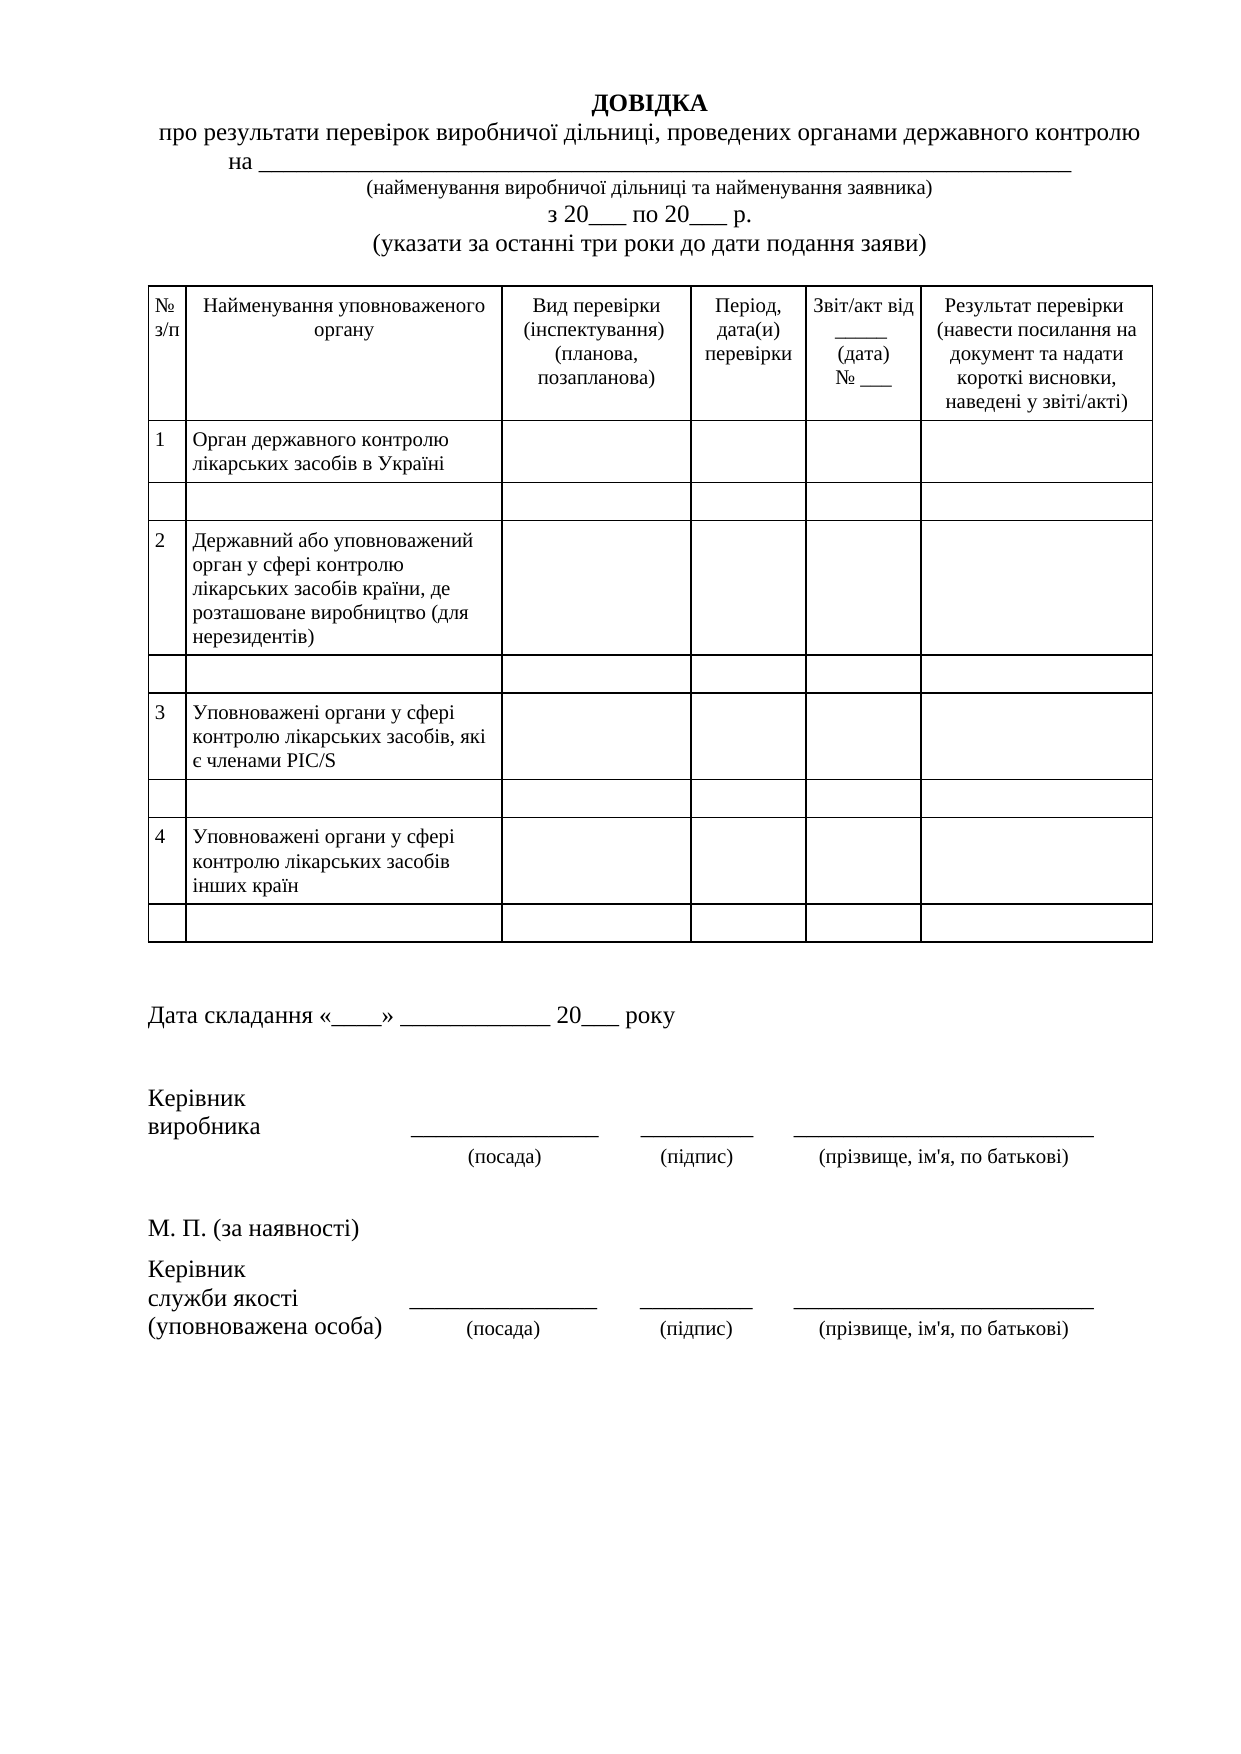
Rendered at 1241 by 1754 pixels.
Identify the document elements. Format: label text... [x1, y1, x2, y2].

table_cell [503, 483, 690, 520]
table_cell [807, 780, 920, 817]
table_cell [922, 421, 1152, 482]
text М. П. (за наявності) [148, 1213, 1152, 1241]
table_cell [922, 694, 1152, 778]
table_cell 4 [149, 818, 185, 903]
table_header № з/п [149, 287, 185, 419]
table_header Вид перевірки (інспектування) (планова, позапланова) [503, 287, 690, 419]
table_cell [187, 905, 501, 941]
table_cell [807, 694, 920, 778]
table_cell [807, 421, 920, 482]
table_header _________ (підпис) [615, 1254, 777, 1356]
table_cell [807, 483, 920, 520]
table_cell [692, 818, 805, 903]
table_header ________________________ (прізвище, ім'я, по батькові) [777, 1083, 1110, 1184]
table_header ________________________ (прізвище, ім'я, по батькові) [777, 1254, 1110, 1356]
table_cell [149, 656, 185, 692]
table_cell Державний або уповноважений орган у сфері контролю лікарських засобів країни, де розташоване виробництво (для нерезидентів) [187, 521, 501, 654]
table_cell [149, 483, 185, 520]
table_cell [187, 483, 501, 520]
table_cell [922, 656, 1152, 692]
table_header _______________ (посада) [391, 1254, 615, 1356]
table_cell 1 [149, 421, 185, 482]
table_cell [922, 521, 1152, 654]
table_header _________ (підпис) [616, 1083, 777, 1184]
table_cell [692, 421, 805, 482]
table_cell [807, 656, 920, 692]
table_cell [503, 521, 690, 654]
table_cell [692, 905, 805, 941]
table_cell Уповноважені органи у сфері контролю лікарських засобів інших країн [187, 818, 501, 903]
table_cell [503, 905, 690, 941]
table_cell [807, 818, 920, 903]
table_cell [503, 818, 690, 903]
table_cell [922, 780, 1152, 817]
table_cell [922, 818, 1152, 903]
table_cell [503, 656, 690, 692]
table_cell [692, 521, 805, 654]
table_header Звіт/акт від _____ (дата) № ___ [807, 287, 920, 419]
table_cell [807, 521, 920, 654]
table_cell [503, 694, 690, 778]
table_cell [149, 905, 185, 941]
table_cell Орган державного контролю лікарських засобів в Україні [187, 421, 501, 482]
table_header Керівник виробника [148, 1083, 393, 1184]
table_cell [807, 905, 920, 941]
table_header Результат перевірки (навести посилання на документ та надати короткі висновки, наведені у звіті/акті) [922, 287, 1152, 419]
table_cell [187, 656, 501, 692]
text на _________________________________________________________________ (найменування виробничої дільниці та найменування заявника) [148, 146, 1152, 199]
table_cell [692, 656, 805, 692]
table_cell [692, 780, 805, 817]
table_cell [692, 483, 805, 520]
text Дата складання «____» ____________ 20___ року [148, 1000, 1152, 1029]
table_cell [503, 780, 690, 817]
table_header Найменування уповноваженого органу [187, 287, 501, 419]
table_cell [692, 694, 805, 778]
table_cell [922, 905, 1152, 941]
table_header _______________ (посада) [393, 1083, 616, 1184]
text з 20___ по 20___ р. (указати за останні три роки до дати подання заяви) [148, 199, 1152, 256]
text ДОВІДКА про результати перевірок виробничої дільниці, проведених органами державного контролю [148, 88, 1152, 146]
table_cell [503, 421, 690, 482]
table_cell [922, 483, 1152, 520]
table_cell 3 [149, 694, 185, 778]
table_cell 2 [149, 521, 185, 654]
table_cell [149, 780, 185, 817]
table_header Керівник служби якості (уповноважена особа) [148, 1254, 391, 1356]
table_header Період, дата(и) перевірки [692, 287, 805, 419]
table_cell Уповноважені органи у сфері контролю лікарських засобів, які є членами PIC/S [187, 694, 501, 778]
table_cell [187, 780, 501, 817]
